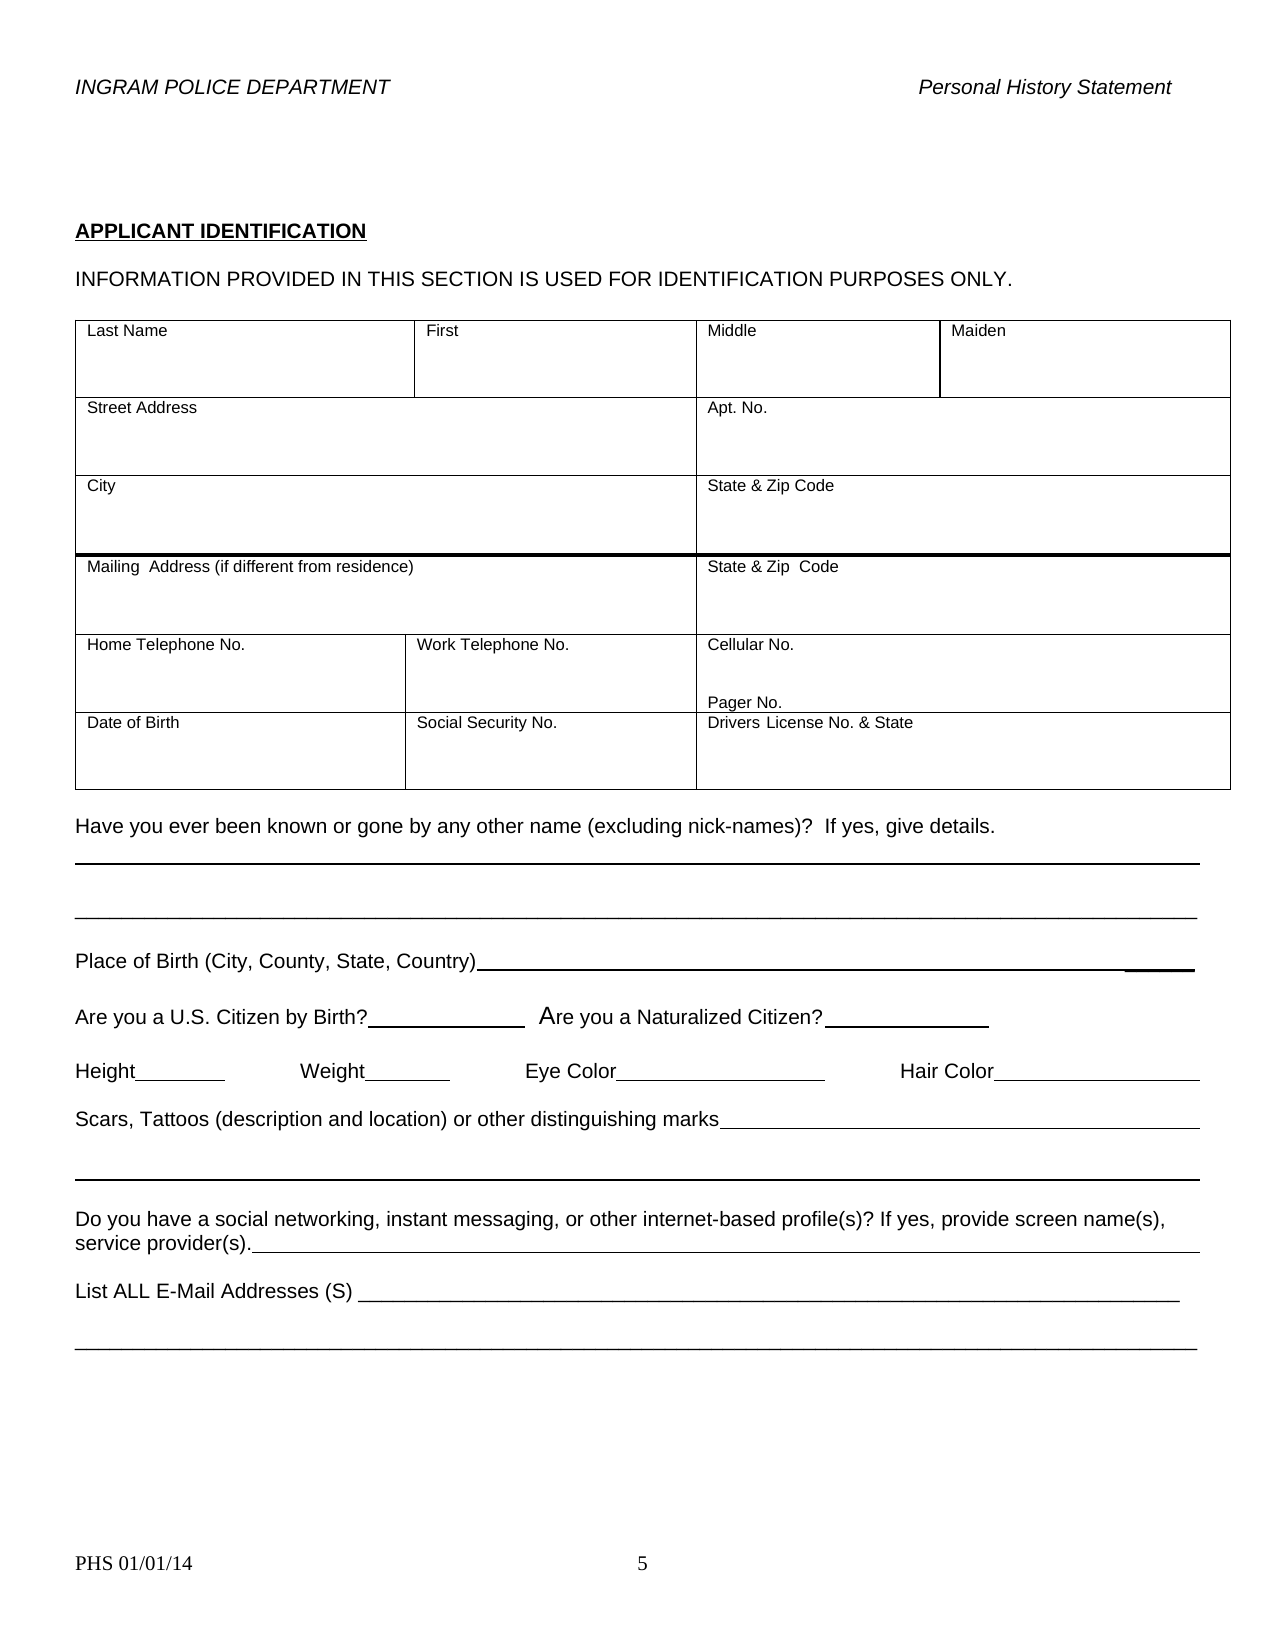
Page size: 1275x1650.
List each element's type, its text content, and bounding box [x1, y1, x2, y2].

table_header Maiden [941, 321, 1230, 397]
table_cell Work Telephone No. [406, 635, 696, 712]
table_cell Home Telephone No. [76, 635, 405, 712]
table_cell Drivers License No. & State [697, 713, 1230, 789]
text Are you a U.S. Citizen by Birth? Are you a Naturalized Citizen? [75, 1001, 1209, 1030]
text Do you have a social networking, instant messaging, or other internet-based profile(s)? If yes, provide screen name(s), service provider(s). [75, 1207, 1209, 1255]
text Height Weight Eye Color Hair Color [75, 1059, 1209, 1083]
text _________________________________________________________________________________________________ [75, 1327, 1209, 1351]
table_cell Street Address [76, 398, 696, 475]
table_cell Social Security No. [406, 713, 696, 789]
table_cell State & Zip Code [697, 476, 1230, 553]
table_cell Date of Birth [76, 713, 405, 789]
table_cell Apt. No. [697, 398, 1230, 475]
table_cell Cellular No. Pager No. [697, 635, 1230, 712]
table_cell City [76, 476, 696, 553]
table_header Middle [697, 321, 939, 397]
table_cell Mailing Address (if different from residence) [76, 557, 696, 634]
table_header First [415, 321, 696, 397]
table_header Last Name [76, 321, 414, 397]
text Place of Birth (City, County, State, Country) ______ [75, 948, 1209, 972]
text List ALL E-Mail Addresses (S) _______________________________________________________________________ [75, 1279, 1209, 1303]
text APPLICANT IDENTIFICATION [75, 219, 1209, 243]
text Scars, Tattoos (description and location) or other distinguishing marks [75, 1107, 1209, 1131]
text Have you ever been known or gone by any other name (excluding nick-names)? If yes, give details. [75, 814, 1209, 838]
table_cell State & Zip Code [697, 557, 1230, 634]
text INFORMATION PROVIDED IN THIS SECTION IS USED FOR IDENTIFICATION PURPOSES ONLY. [75, 267, 1209, 291]
text _________________________________________________________________________________________________ [75, 896, 1209, 920]
